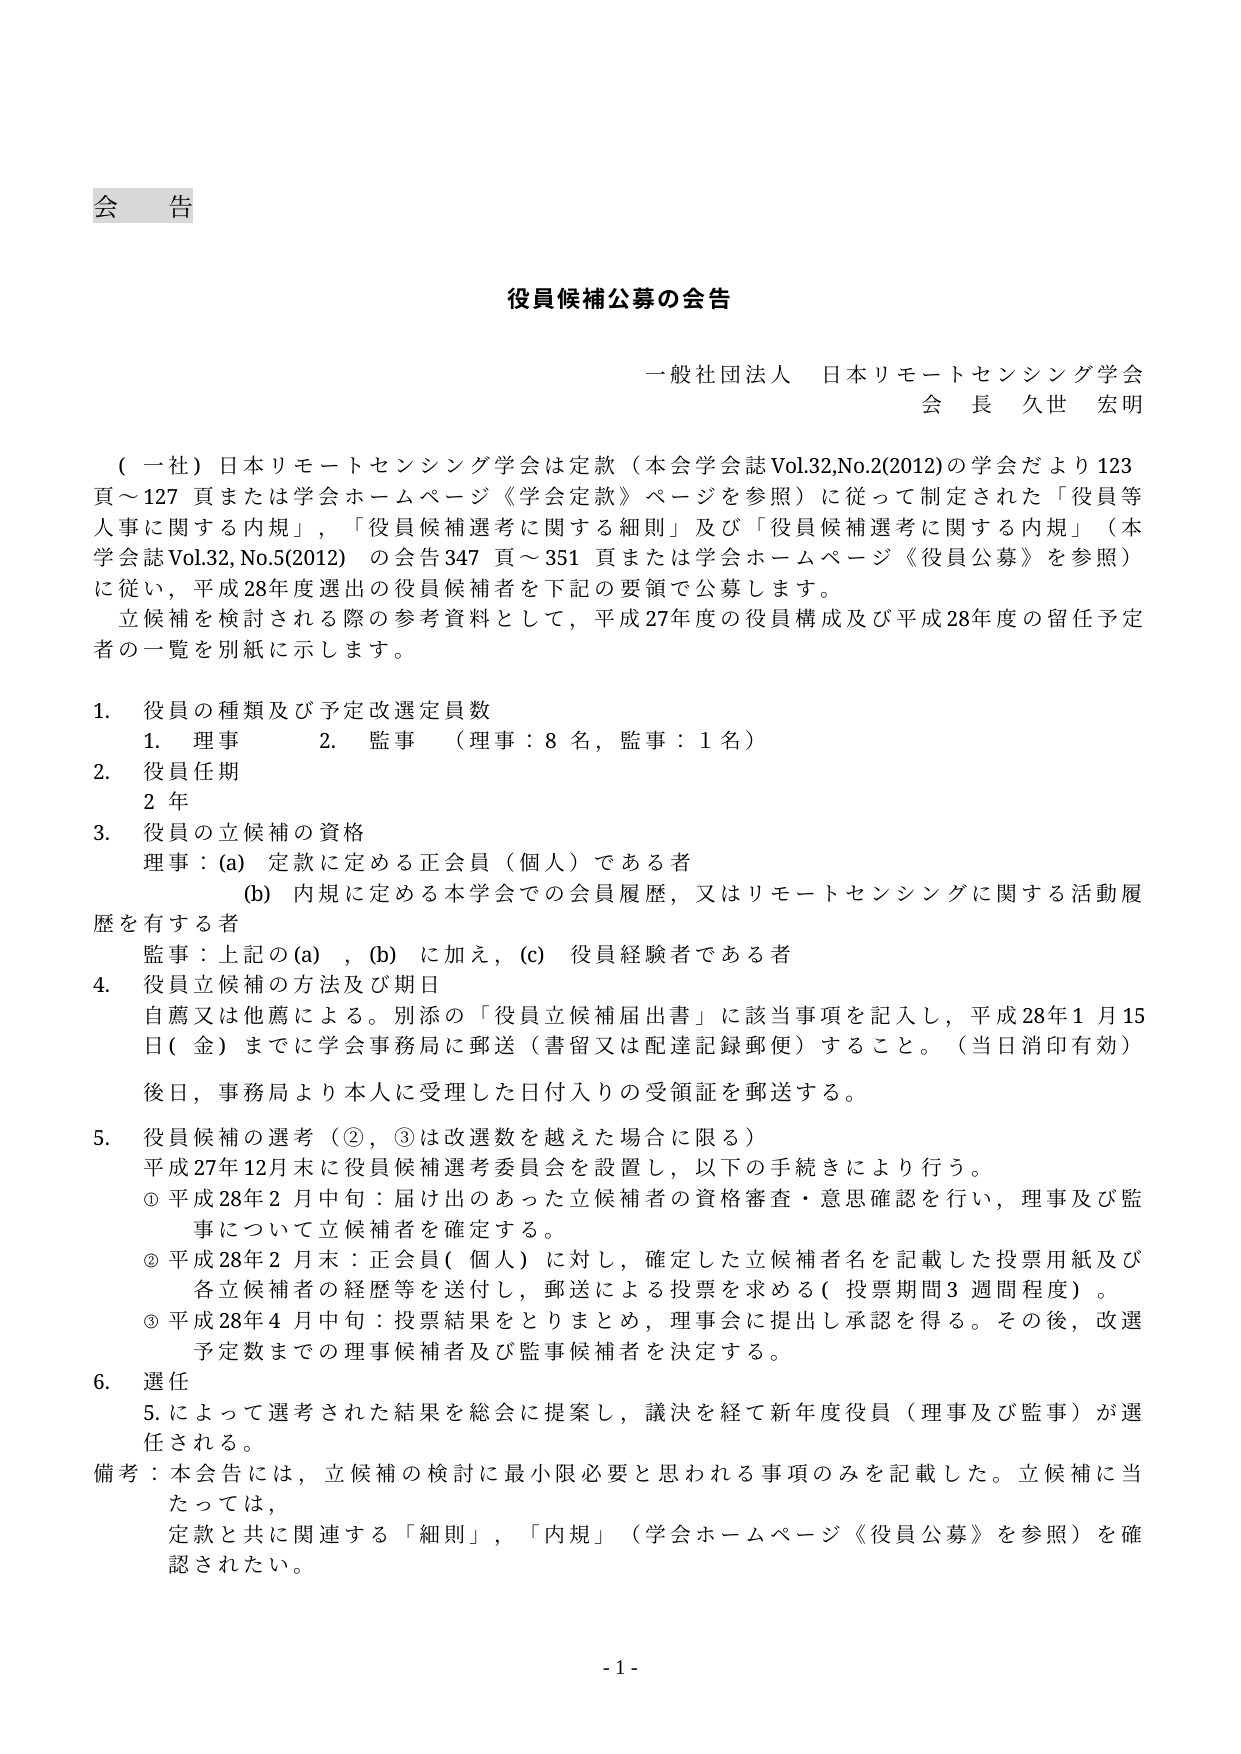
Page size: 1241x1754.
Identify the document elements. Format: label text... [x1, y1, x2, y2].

text 5. 役員候補の選考（②，③は改選数を越えた場合に限る） [93, 1121, 1147, 1152]
text 会 告 [93, 175, 1147, 236]
list 平成28年2月末：正会員(個人)に対し，確定した立候補者名を記載した投票用紙及び各立候補者の経歴等を送付し，郵送による投票を求める(投票期間3週間程度)。 [135, 1243, 1147, 1304]
text 4. 役員立候補の方法及び期日 [93, 968, 1147, 999]
text 一般社団法人 日本リモートセンシング学会 [93, 358, 1147, 389]
text 自薦又は他薦による。別添の「役員立候補届出書」に該当事項を記入し，平成28年1月15日(金)までに学会事務局に郵送（書留又は配達記録郵便）すること。（当日消印有効） [135, 999, 1147, 1060]
text 備考：本会告には，立候補の検討に最小限必要と思われる事項のみを記載した。立候補に当たっては， [93, 1457, 1147, 1518]
text 2年 [93, 785, 1147, 816]
text 3. 役員の立候補の資格 [93, 816, 1147, 846]
text 6. 選任 [93, 1365, 1147, 1396]
text (b)内規に定める本学会での会員履歴，又はリモートセンシングに関する活動履歴を有する者 [93, 877, 1147, 938]
text 役員候補公募の会告 [93, 267, 1147, 328]
text 1. 役員の種類及び予定改選定員数 [93, 694, 1147, 724]
text 定款と共に関連する「細則」，「内規」（学会ホームページ《役員公募》を参照）を確認されたい。 [156, 1518, 1147, 1579]
text 立候補を検討される際の参考資料として，平成27年度の役員構成及び平成28年度の留任予定者の一覧を別紙に示します。 [93, 602, 1147, 663]
text 理事：(a)定款に定める正会員（個人）である者 [93, 846, 1147, 877]
text 2. 役員任期 [93, 755, 1147, 785]
text 1. 理事 2. 監事 （理事：8名，監事：１名） [93, 724, 1147, 755]
text 5.によって選考された結果を総会に提案し，議決を経て新年度役員（理事及び監事）が選任される。 [135, 1396, 1147, 1457]
text 後日，事務局より本人に受理した日付入りの受領証を郵送する。 [93, 1060, 1147, 1121]
text 会 長 久世 宏明 [93, 389, 1147, 419]
text 平成27年12月末に役員候補選考委員会を設置し，以下の手続きにより行う。 [93, 1152, 1147, 1182]
list 平成28年4月中旬：投票結果をとりまとめ，理事会に提出し承認を得る。その後，改選予定数までの理事候補者及び監事候補者を決定する。 [135, 1304, 1147, 1365]
text (一社)日本リモートセンシング学会は定款（本会学会誌Vol.32,No.2(2012)の学会だより123頁～127頁または学会ホームページ《学会定款》ページを参照）に従って制定された「役員等人事に関する内規」，「役員候補選考に関する細則」及び「役員候補選考に関する内規」（本学会誌Vol.32, No.5(2012)の会告347頁～351頁または学会ホームページ《役員公募》を参照）に従い，平成28年度選出の役員候補者を下記の要領で公募します。 [93, 450, 1147, 602]
list 平成28年2月中旬：届け出のあった立候補者の資格審査・意思確認を行い，理事及び監事について立候補者を確定する。 [135, 1182, 1147, 1243]
text 監事：上記の(a)，(b)に加え，(c) 役員経験者である者 [93, 938, 1147, 968]
